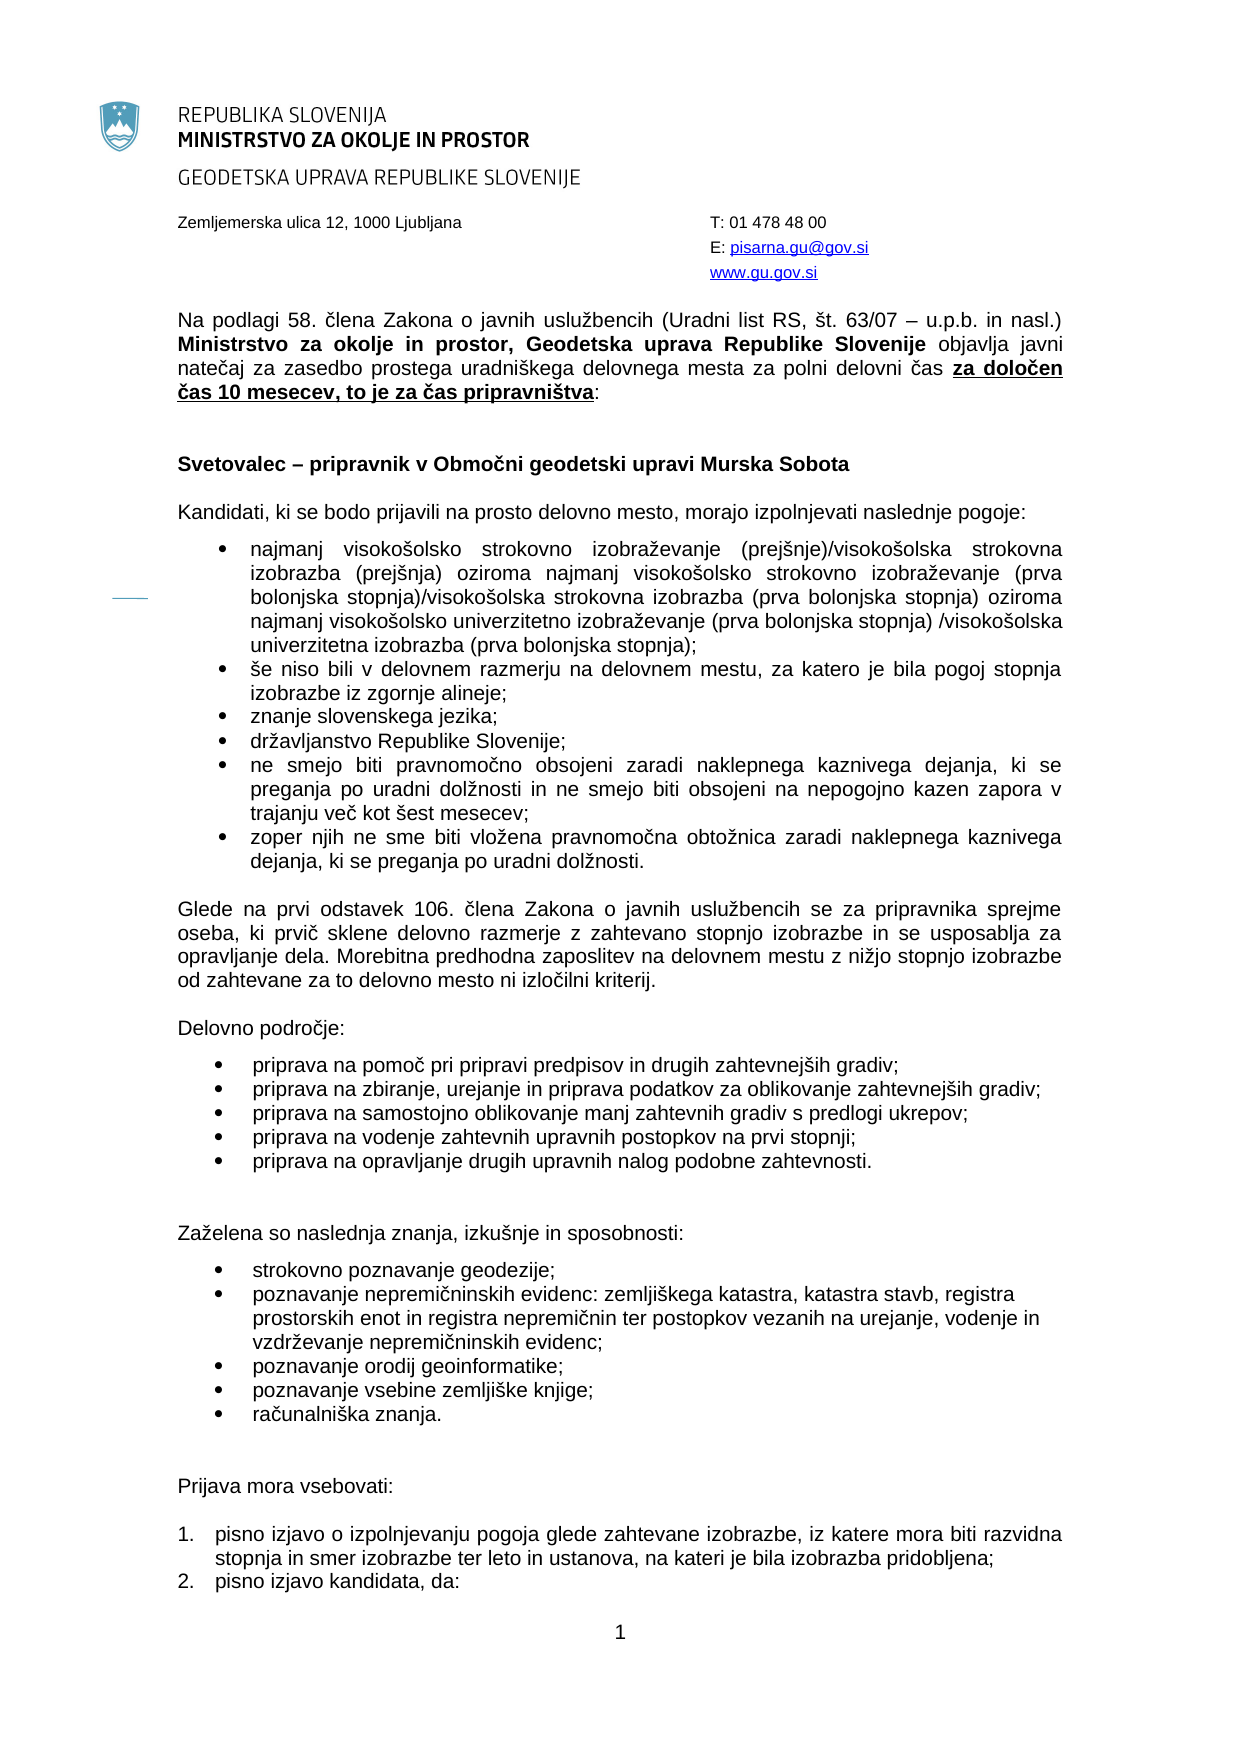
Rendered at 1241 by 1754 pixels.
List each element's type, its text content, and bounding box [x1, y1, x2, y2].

text Zaželena so naslednja znanja, izkušnje in sposobnosti: [177, 1221, 1063, 1245]
list pisno izjavo o izpolnjevanju pogoja glede zahtevane izobrazbe, iz katere mora biti razvidna stopnja in smer izobrazbe ter leto in ustanova, na kateri je bila izobrazba pridobljena; [177, 1521, 1063, 1569]
list strokovno poznavanje geodezije; [215, 1257, 1063, 1281]
list poznavanje orodij geoinformatike; [215, 1353, 1063, 1377]
list državljanstvo Republike Slovenije; [219, 728, 1063, 752]
text Delovno področje: [177, 1016, 1063, 1040]
list priprava na vodenje zahtevnih upravnih postopkov na prvi stopnji; [215, 1125, 1063, 1149]
list še niso bili v delovnem razmerju na delovnem mestu, za katero je bila pogoj stopnja izobrazbe iz zgornje alineje; [219, 656, 1063, 704]
text Kandidati, ki se bodo prijavili na prosto delovno mesto, morajo izpolnjevati naslednje pogoje: [177, 500, 1063, 524]
list priprava na zbiranje, urejanje in priprava podatkov za oblikovanje zahtevnejših gradiv; [215, 1077, 1063, 1101]
list najmanj visokošolsko strokovno izobraževanje (prejšnje)/visokošolska strokovna izobrazba (prejšnja) oziroma najmanj visokošolsko strokovno izobraževanje (prva bolonjska stopnja)/visokošolska strokovna izobrazba (prva bolonjska stopnja) oziroma najmanj visokošolsko univerzitetno izobraževanje (prva bolonjska stopnja) /visokošolska univerzitetna izobrazba (prva bolonjska stopnja); [219, 536, 1063, 656]
list poznavanje nepremičninskih evidenc: zemljiškega katastra, katastra stavb, registra [215, 1281, 1063, 1306]
list priprava na pomoč pri pripravi predpisov in drugih zahtevnejših gradiv; [215, 1053, 1063, 1077]
list poznavanje vsebine zemljiške knjige; [215, 1377, 1063, 1402]
list zoper njih ne sme biti vložena pravnomočna obtožnica zaradi naklepnega kaznivega dejanja, ki se preganja po uradni dolžnosti. [219, 824, 1063, 872]
text Prijava mora vsebovati: [177, 1473, 1063, 1497]
text Svetovalec – pripravnik v Območni geodetski upravi Murska Sobota [177, 452, 1063, 476]
list računalniška znanja. [215, 1402, 1063, 1426]
text prostorskih enot in registra nepremičnin ter postopkov vezanih na urejanje, vodenje in vzdrževanje nepremičninskih evidenc; [252, 1306, 1063, 1353]
list znanje slovenskega jezika; [219, 704, 1063, 728]
list ne smejo biti pravnomočno obsojeni zaradi naklepnega kaznivega dejanja, ki se preganja po uradni dolžnosti in ne smejo biti obsojeni na nepogojno kazen zapora v trajanju več kot šest mesecev; [219, 752, 1063, 824]
text Na podlagi 58. člena Zakona o javnih uslužbencih (Uradni list RS, št. 63/07 – u.p.b. in nasl.) Ministrstvo za okolje in prostor, Geodetska uprava Republike Slovenije objavlja javni natečaj za zasedbo prostega uradniškega delovnega mesta za polni delovni čas za določen čas 10 mesecev, to je za čas pripravništva: [177, 308, 1063, 404]
list pisno izjavo kandidata, da: [177, 1569, 1063, 1593]
list priprava na opravljanje drugih upravnih nalog podobne zahtevnosti. [215, 1149, 1063, 1173]
list priprava na samostojno oblikovanje manj zahtevnih gradiv s predlogi ukrepov; [215, 1101, 1063, 1125]
text Glede na prvi odstavek 106. člena Zakona o javnih uslužbencih se za pripravnika sprejme oseba, ki prvič sklene delovno razmerje z zahtevano stopnjo izobrazbe in se usposablja za opravljanje dela. Morebitna predhodna zaposlitev na delovnem mestu z nižjo stopnjo izobrazbe od zahtevane za to delovno mesto ni izločilni kriterij. [177, 896, 1063, 992]
picture [0, 0, 709, 196]
